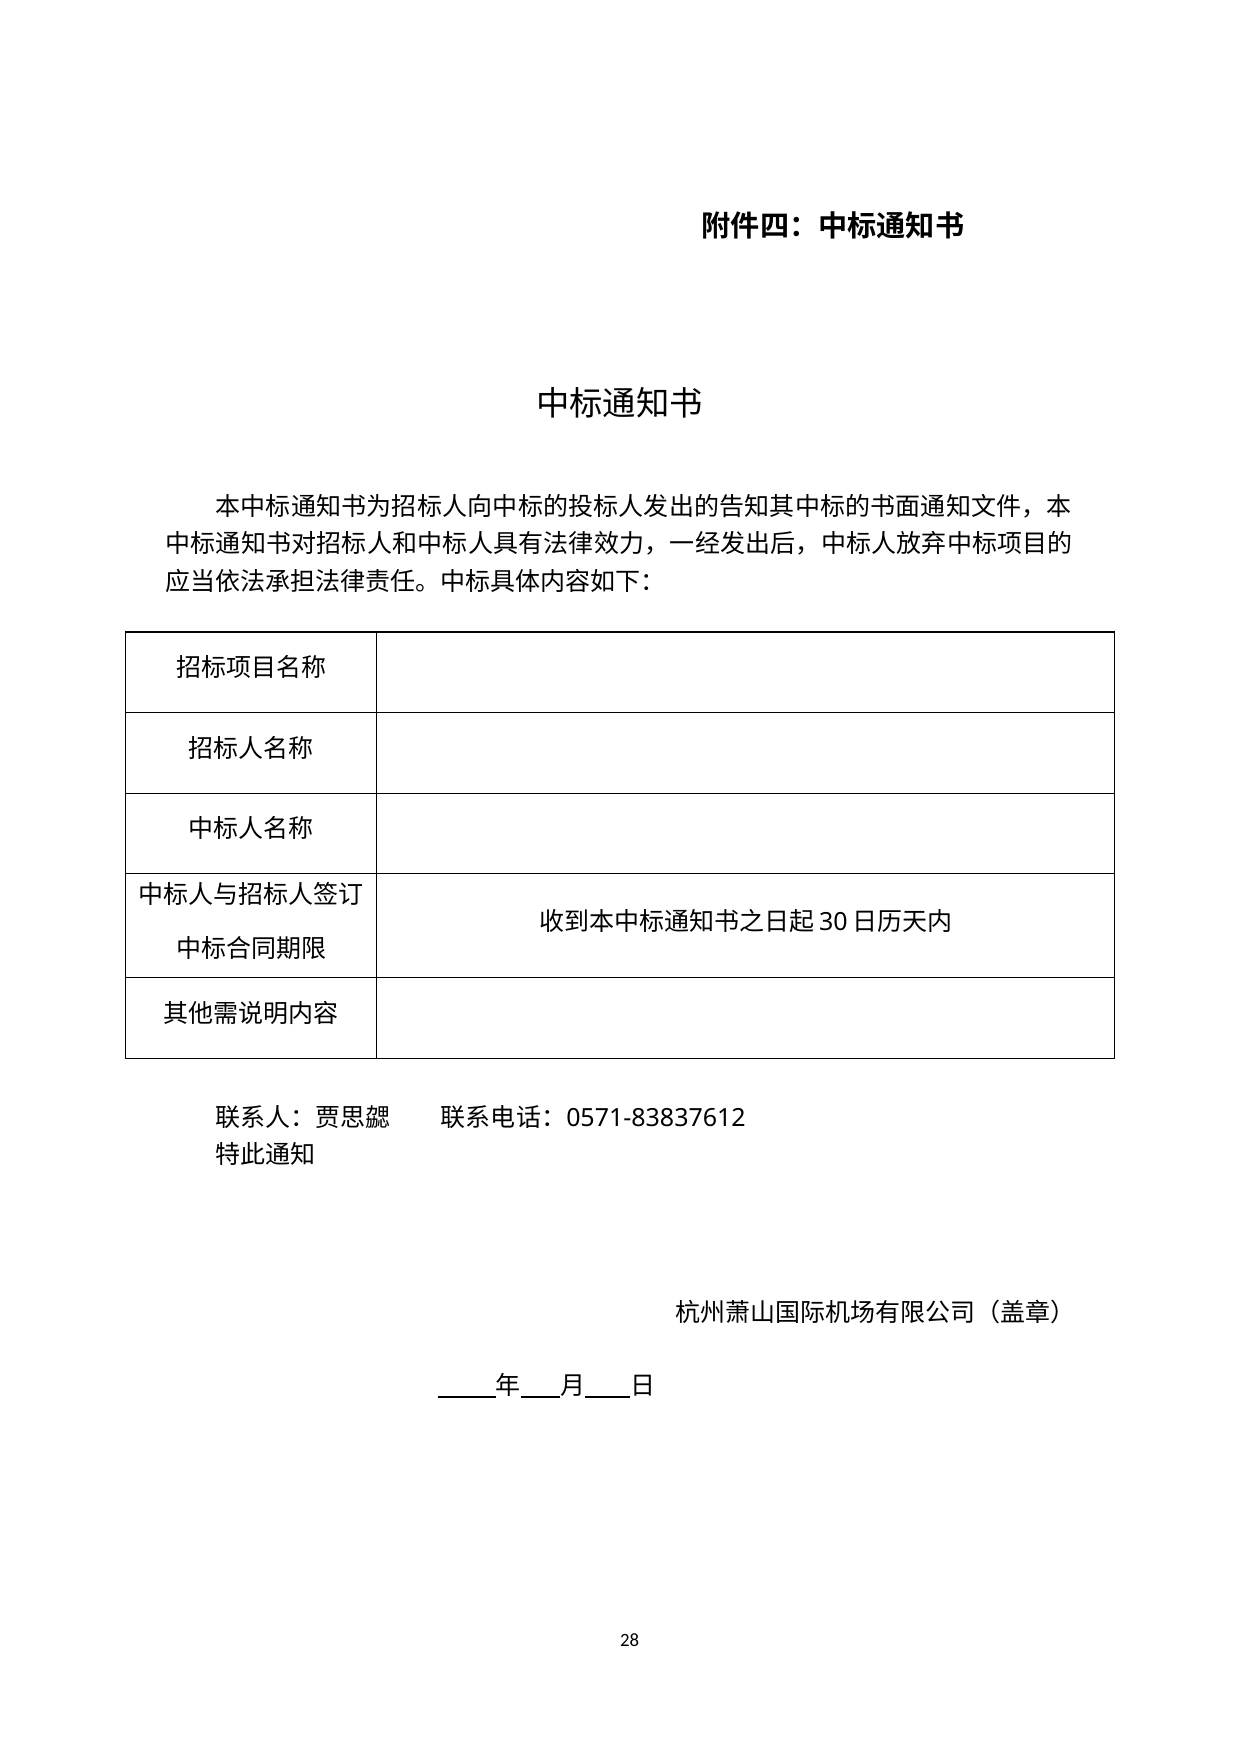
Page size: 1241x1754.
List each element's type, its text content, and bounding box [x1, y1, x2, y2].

table_cell 中标人与招标人签订中标合同期限 [126, 874, 376, 977]
table_cell 收到本中标通知书之日起30日历天内 [377, 874, 1114, 977]
text 本中标通知书为招标人向中标的投标人发出的告知其中标的书面通知文件，本中标通知书对招标人和中标人具有法律效力，一经发出后，中标人放弃中标项目的应当依法承担法律责任。中标具体内容如下： [165, 485, 1075, 597]
text 年 月 日 [165, 1365, 1075, 1401]
table_cell 招标人名称 [126, 713, 376, 792]
table_header 招标项目名称 [126, 633, 376, 712]
text 特此通知 [165, 1134, 1075, 1171]
table_header [377, 633, 1114, 712]
text 联系人：贾思勰 联系电话：0571-83837612 [165, 1096, 1075, 1134]
text 杭州萧山国际机场有限公司（盖章） [165, 1293, 1075, 1329]
table_cell 其他需说明内容 [126, 978, 376, 1058]
text 中标通知书 [165, 377, 1073, 425]
table_cell [377, 794, 1114, 873]
table_cell [377, 713, 1114, 792]
subtitle 附件四：中标通知书 [165, 206, 1063, 244]
table_cell [377, 978, 1114, 1058]
table_cell 中标人名称 [126, 794, 376, 873]
